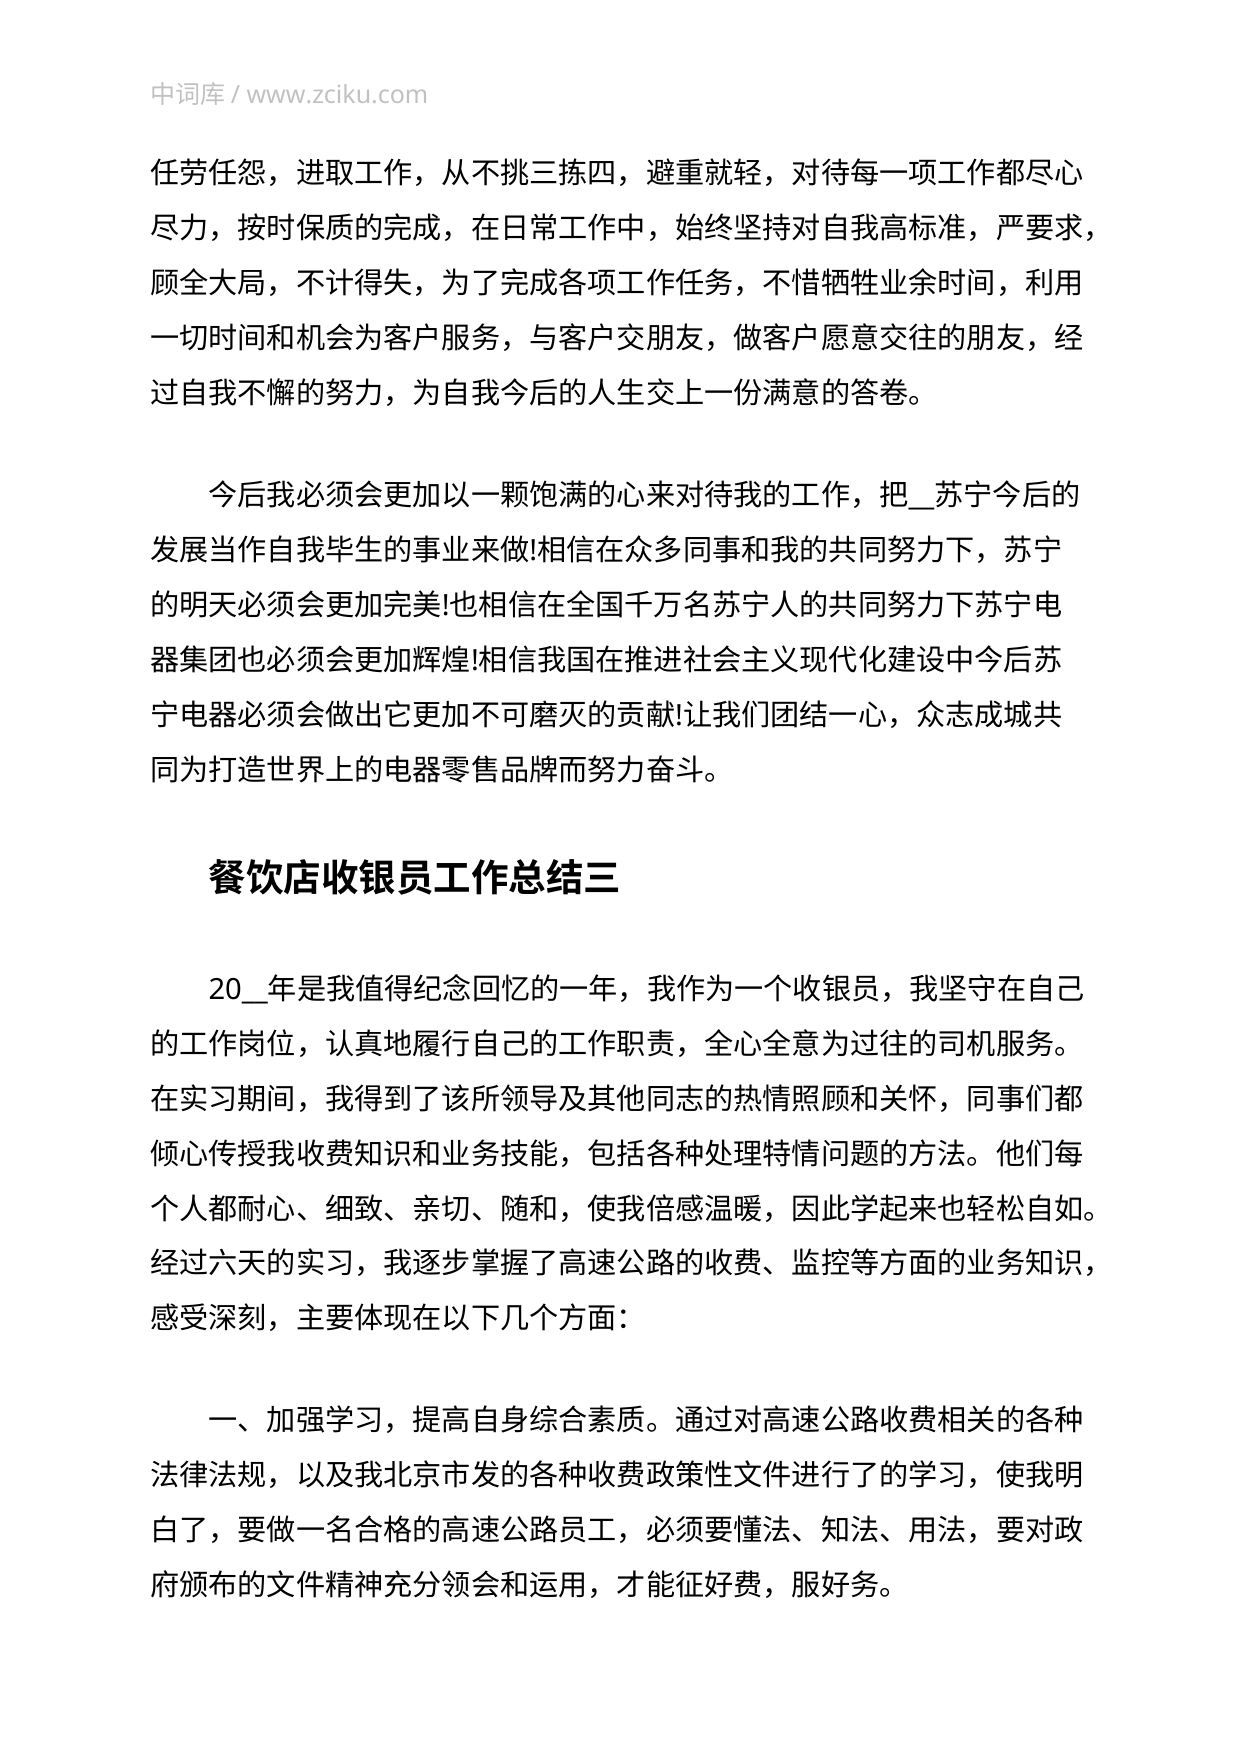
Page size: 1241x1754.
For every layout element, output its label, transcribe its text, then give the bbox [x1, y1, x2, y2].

text 今后我必须会更加以一颗饱满的心来对待我的工作，把__苏宁今后的发展当作自我毕生的事业来做!相信在众多同事和我的共同努力下，苏宁的明天必须会更加完美!也相信在全国千万名苏宁人的共同努力下苏宁电器集团也必须会更加辉煌!相信我国在推进社会主义现代化建设中今后苏宁电器必须会做出它更加不可磨灭的贡献!让我们团结一心，众志成城共同为打造世界上的电器零售品牌而努力奋斗。 [150, 471, 1090, 789]
text 餐饮店收银员工作总结三 [150, 848, 1090, 902]
text 20__年是我值得纪念回忆的一年，我作为一个收银员，我坚守在自己的工作岗位，认真地履行自己的工作职责，全心全意为过往的司机服务。在实习期间，我得到了该所领导及其他同志的热情照顾和关怀，同事们都倾心传授我收费知识和业务技能，包括各种处理特情问题的方法。他们每个人都耐心、细致、亲切、随和，使我倍感温暖，因此学起来也轻松自如。经过六天的实习，我逐步掌握了高速公路的收费、监控等方面的业务知识，感受深刻，主要体现在以下几个方面： [150, 966, 1090, 1337]
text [150, 150, 1090, 412]
text 一、加强学习，提高自身综合素质。通过对高速公路收费相关的各种法律法规，以及我北京市发的各种收费政策性文件进行了的学习，使我明白了，要做一名合格的高速公路员工，必须要懂法、知法、用法，要对政府颁布的文件精神充分领会和运用，才能征好费，服好务。 [150, 1397, 1090, 1604]
